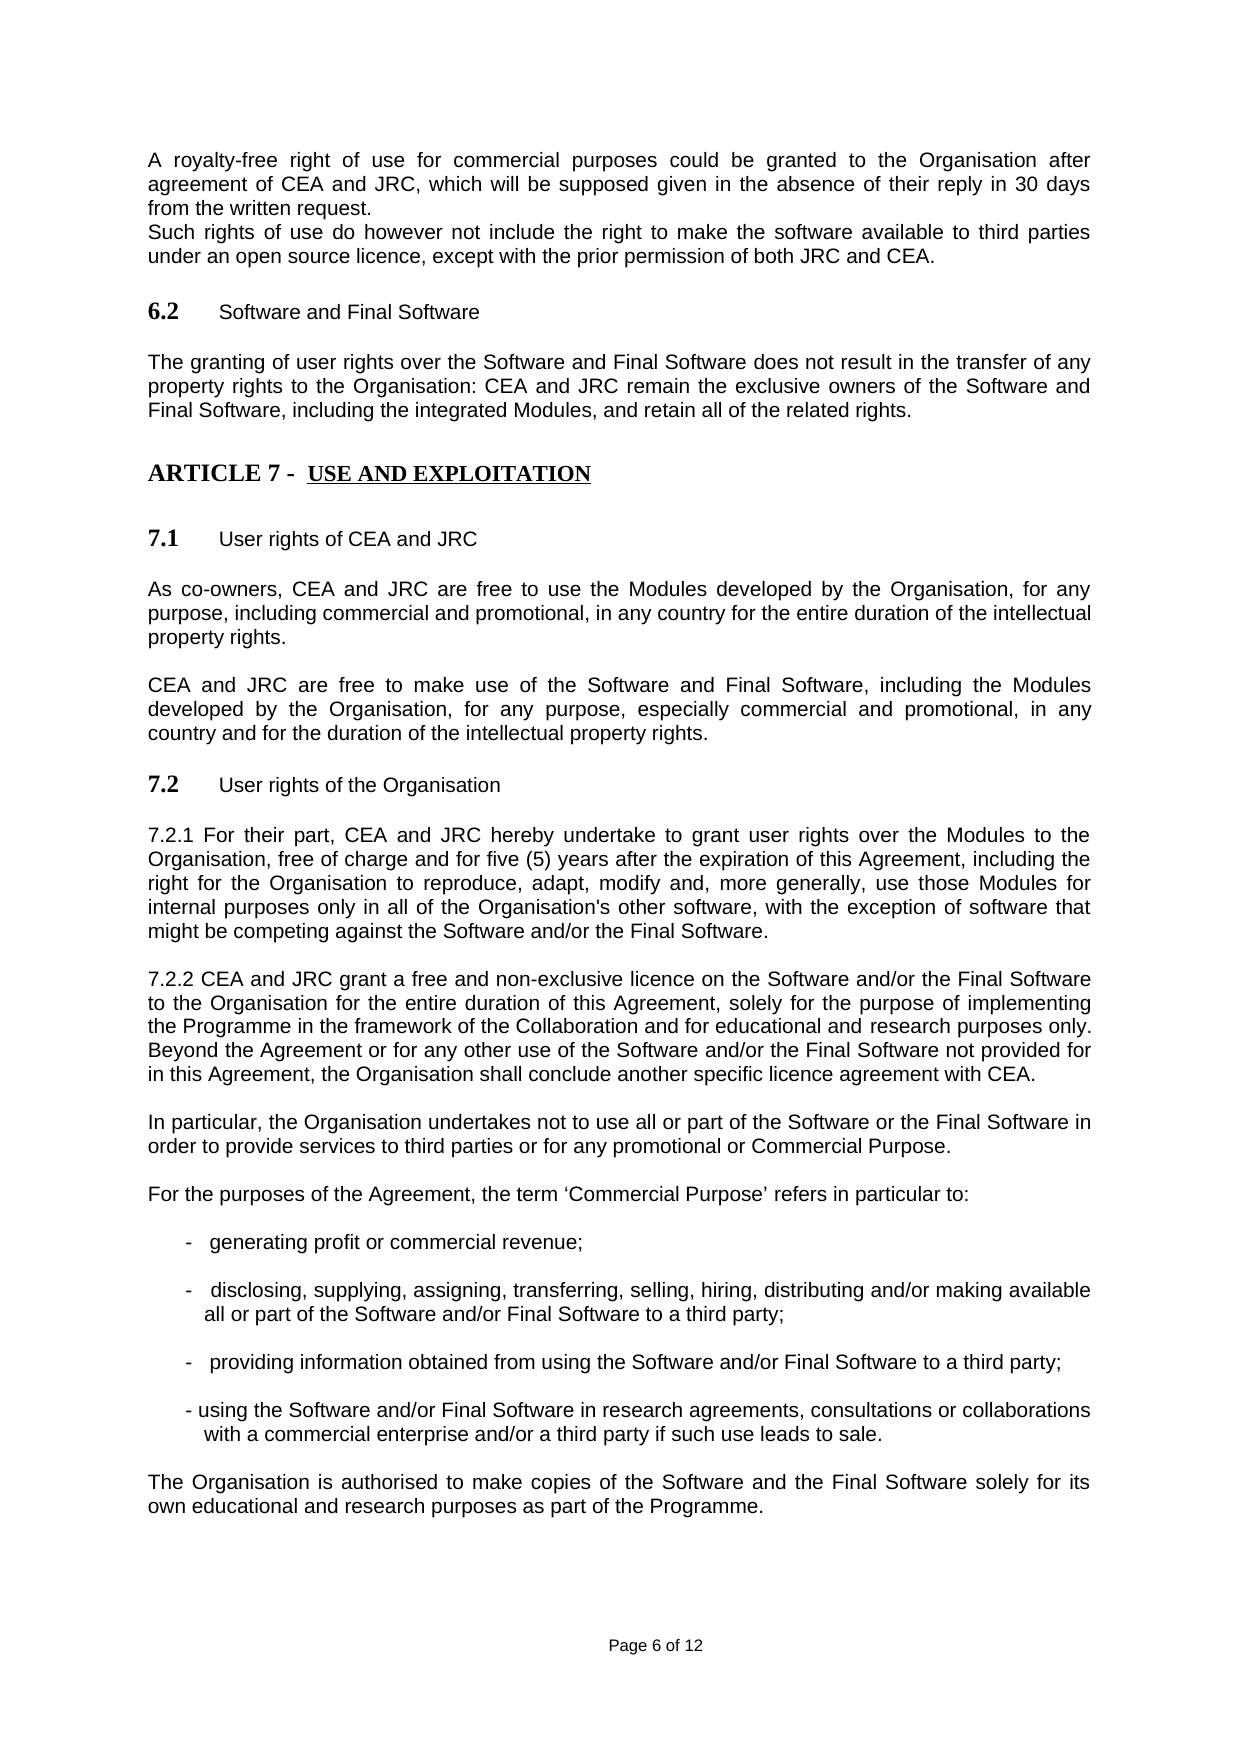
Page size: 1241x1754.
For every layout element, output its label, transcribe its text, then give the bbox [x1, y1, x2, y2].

subtitle User rights of CEA and JRC [148, 523, 1093, 552]
text - using the Software and/or Final Software in research agreements, consultations or collaborations with a commercial enterprise and/or a third party if such use leads to sale. [185, 1398, 1093, 1446]
text - disclosing, supplying, assigning, transferring, selling, hiring, distributing and/or making available all or part of the Software and/or Final Software to a third party; [185, 1278, 1093, 1326]
text 7.2.1 For their part, CEA and JRC hereby undertake to grant user rights over the Modules to the Organisation, free of charge and for five (5) years after the expiration of this Agreement, including the right for the Organisation to reproduce, adapt, modify and, more generally, use those Modules for internal purposes only in all of the Organisation's other software, with the exception of software that might be competing against the Software and/or the Final Software. [148, 823, 1093, 942]
text Such rights of use do however not include the right to make the software available to third parties under an open source licence, except with the prior permission of both JRC and CEA. [148, 219, 1093, 267]
text For the purposes of the Agreement, the term ‘Commercial Purpose’ refers in particular to: [148, 1182, 1093, 1206]
text A royalty-free right of use for commercial purposes could be granted to the Organisation after agreement of CEA and JRC, which will be supposed given in the absence of their reply in 30 days from the written request. [148, 148, 1093, 219]
text 7.2.2 CEA and JRC grant a free and non-exclusive licence on the Software and/or the Final Software to the Organisation for the entire duration of this Agreement, solely for the purpose of implementing the Programme in the framework of the Collaboration and for educational and research purposes only. Beyond the Agreement or for any other use of the Software and/or the Final Software not provided for in this Agreement, the Organisation shall conclude another specific licence agreement with CEA. [148, 966, 1093, 1086]
subtitle The granting of user rights over the Software and Final Software does not result in the transfer of any property rights to the Organisation: CEA and JRC remain the exclusive owners of the Software and Final Software, including the integrated Modules, and retain all of the related rights. [148, 350, 1093, 422]
subtitle Software and Final Software [148, 296, 1093, 325]
text - generating profit or commercial revenue; [185, 1230, 1093, 1254]
subtitle USE AND EXPLOITATION [148, 458, 1093, 487]
text - providing information obtained from using the Software and/or Final Software to a third party; [185, 1350, 1093, 1374]
subtitle User rights of the Organisation [148, 769, 1093, 798]
text As co-owners, CEA and JRC are free to use the Modules developed by the Organisation, for any purpose, including commercial and promotional, in any country for the entire duration of the intellectual property rights. [148, 577, 1093, 649]
text In particular, the Organisation undertakes not to use all or part of the Software or the Final Software in order to provide services to third parties or for any promotional or Commercial Purpose. [148, 1110, 1093, 1158]
text CEA and JRC are free to make use of the Software and Final Software, including the Modules developed by the Organisation, for any purpose, especially commercial and promotional, in any country and for the duration of the intellectual property rights. [148, 673, 1093, 745]
text The Organisation is authorised to make copies of the Software and the Final Software solely for its own educational and research purposes as part of the Programme. [148, 1469, 1093, 1517]
